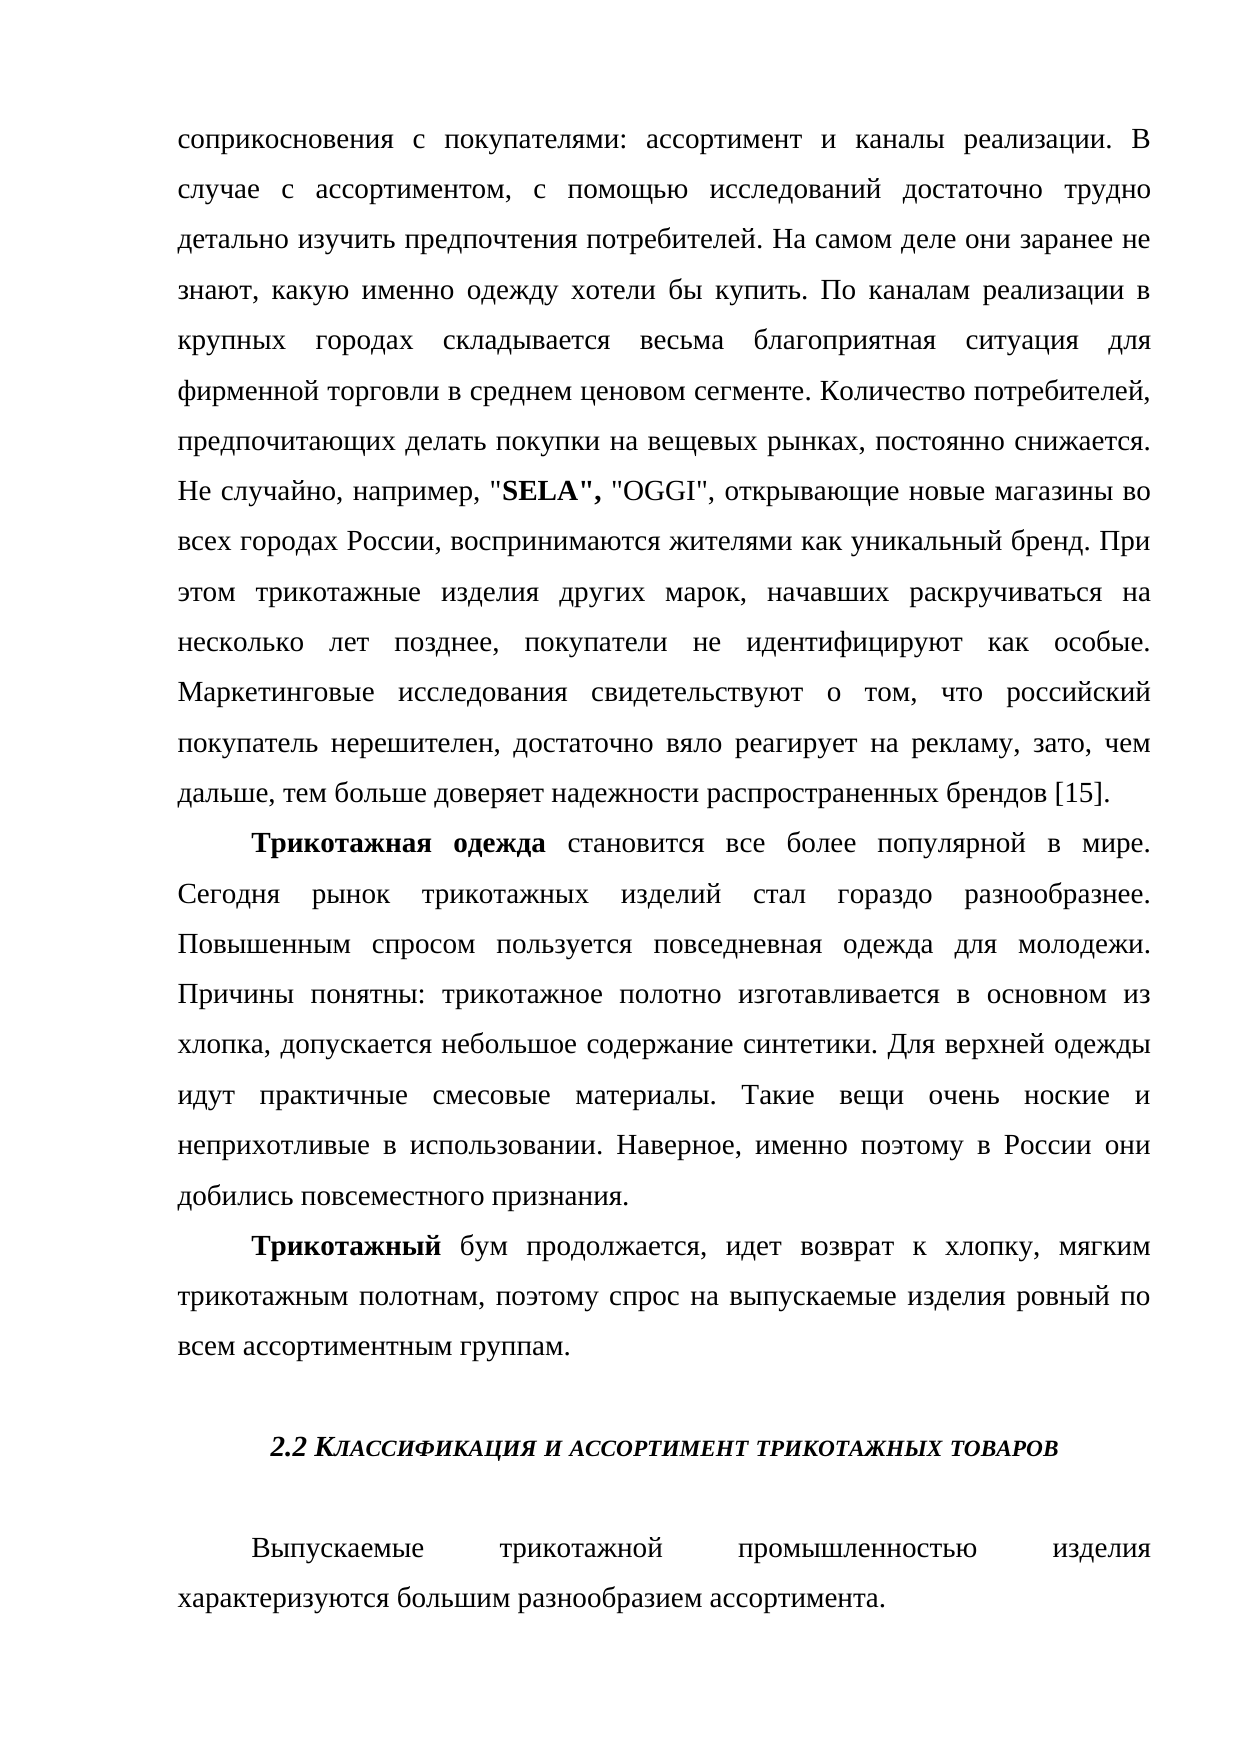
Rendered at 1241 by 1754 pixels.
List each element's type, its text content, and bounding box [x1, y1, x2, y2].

text Выпускаемые трикотажной промышленностью изделия характеризуются большим разнообразием ассортимента. [177, 1530, 1152, 1614]
text Трикотажная одежда становится все более популярной в мире. Сегодня рынок трикотажных изделий стал гораздо разнообразнее. Повышенным спросом пользуется повседневная одежда для молодежи. Причины понятны: трикотажное полотно изготавливается в основном из хлопка, допускается небольшое содержание синтетики. Для верхней одежды идут практичные смесовые материалы. Такие вещи очень ноские и неприхотливые в использовании. Наверное, именно поэтому в России они добились повсеместного признания. [177, 825, 1152, 1211]
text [177, 121, 1152, 809]
text Трикотажный бум продолжается, идет возврат к хлопку, мягким трикотажным полотнам, поэтому спрос на выпускаемые изделия ровный по всем ассортиментным группам. [177, 1228, 1152, 1362]
subtitle 2.2 Классификация и ассортимент трикотажных товаров [177, 1429, 1152, 1463]
